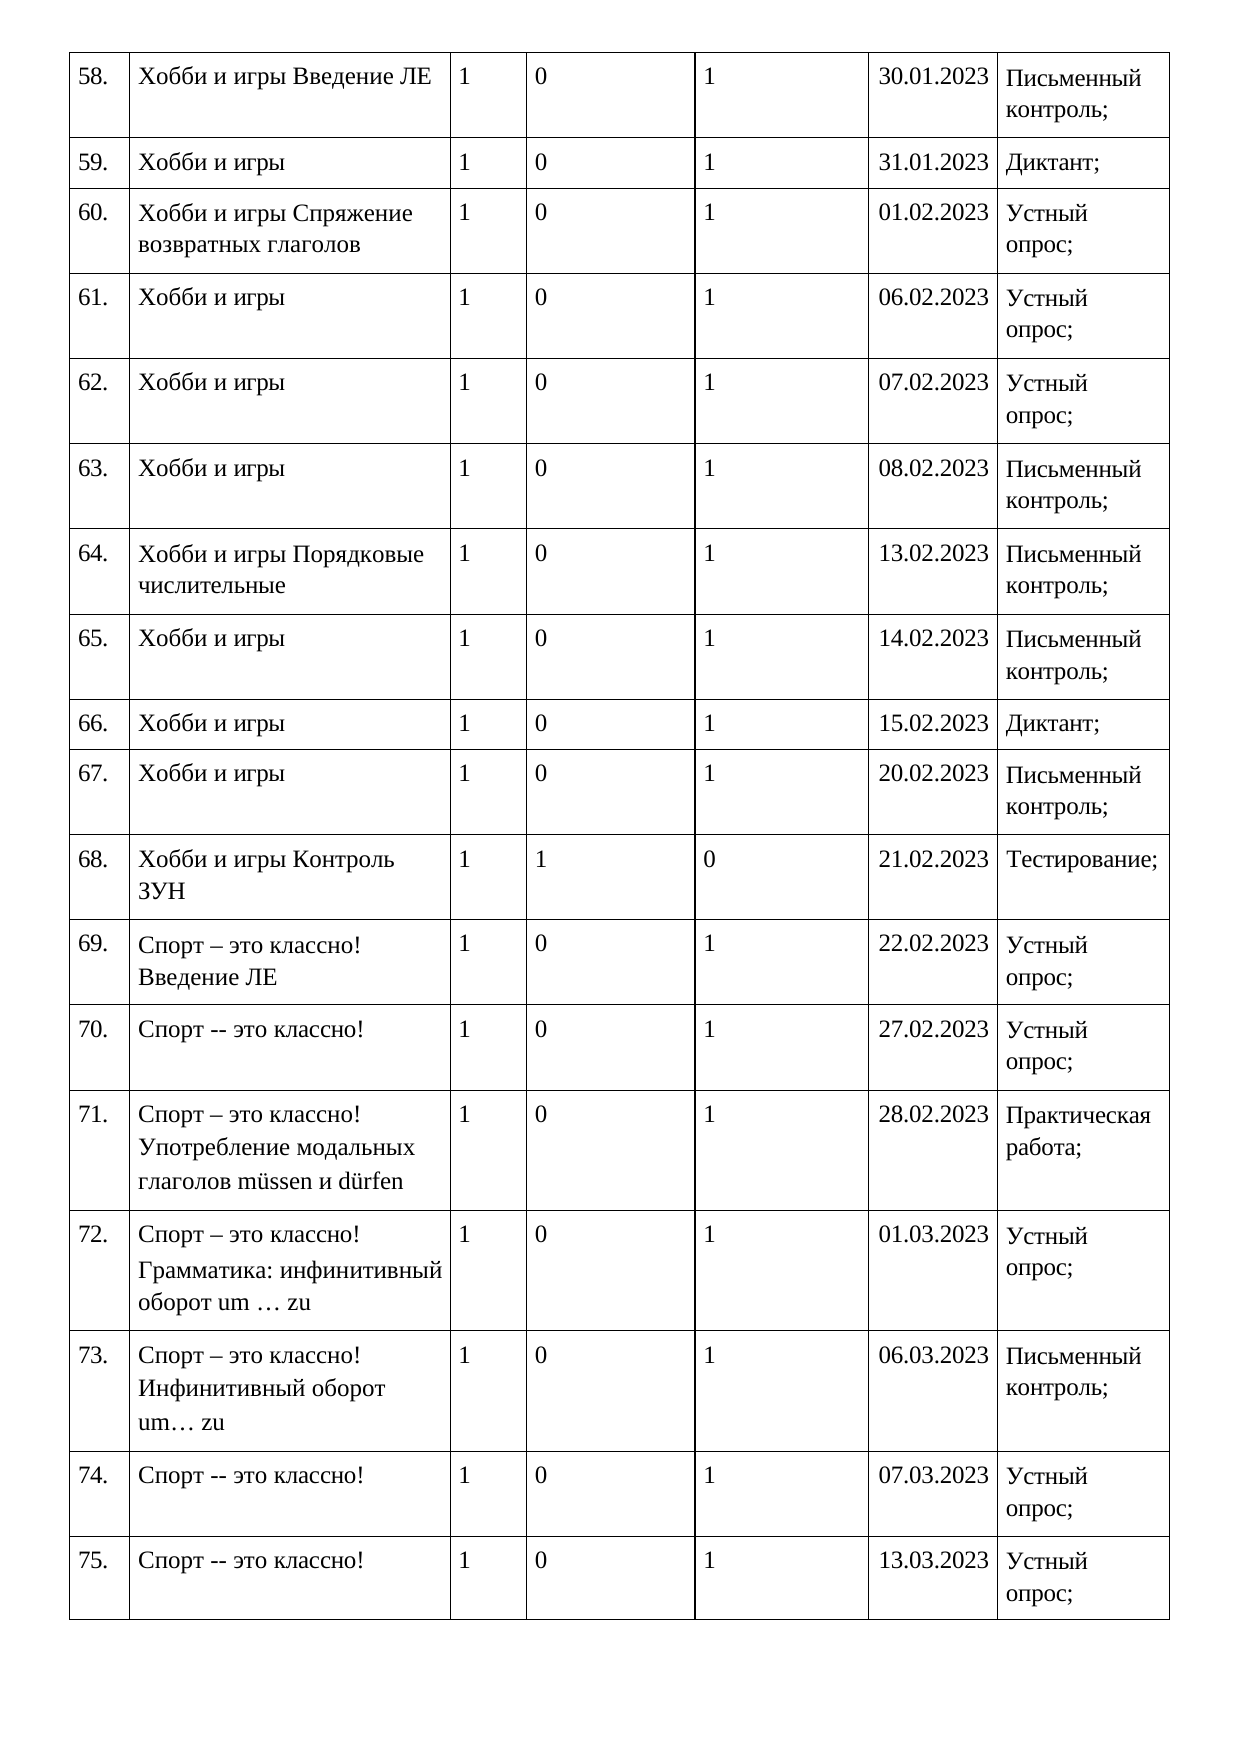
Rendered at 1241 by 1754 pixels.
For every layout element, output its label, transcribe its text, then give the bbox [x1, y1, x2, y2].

table_cell 06.02.2023 [869, 274, 997, 358]
table_cell 01.02.2023 [869, 189, 997, 272]
table_cell 13.03.2023 [869, 1537, 997, 1618]
table_cell 1 [451, 529, 526, 614]
table_cell 1 [696, 1091, 868, 1210]
table_cell 1 [451, 274, 526, 358]
table_cell 0 [527, 138, 694, 187]
table_cell Спорт -- это классно! [130, 1452, 450, 1536]
table_cell Устный опрос; [998, 359, 1169, 443]
table_cell Спорт – это классно! Инфинитивный оборот um… zu [130, 1331, 450, 1451]
table_cell 64. [70, 529, 129, 614]
table_cell 59. [70, 138, 129, 187]
table_cell Диктант; [998, 700, 1169, 749]
table_cell Диктант; [998, 138, 1169, 187]
table_cell Хобби и игры Контроль ЗУН [130, 835, 450, 919]
table_cell Устный опрос; [998, 274, 1169, 358]
table_cell 1 [696, 274, 868, 358]
table_cell 20.02.2023 [869, 750, 997, 834]
table_cell Хобби и игры [130, 615, 450, 698]
table_cell Устный опрос; [998, 1452, 1169, 1536]
table_cell 0 [527, 1331, 694, 1451]
table_cell 1 [451, 920, 526, 1004]
table_cell 0 [527, 1452, 694, 1536]
table_cell 1 [696, 615, 868, 698]
table_cell 65. [70, 615, 129, 698]
table_cell 1 [451, 1331, 526, 1451]
table_cell 1 [451, 615, 526, 698]
table_cell Хобби и игры [130, 359, 450, 443]
table_cell 74. [70, 1452, 129, 1536]
table_cell Спорт – это классно! Грамматика: инфинитивный оборот um … zu [130, 1211, 450, 1330]
table_cell Спорт – это классно! Введение ЛЕ [130, 920, 450, 1004]
table_cell 1 [696, 1211, 868, 1330]
table_cell 0 [527, 1211, 694, 1330]
table_cell 1 [696, 1331, 868, 1451]
table_cell 1 [451, 359, 526, 443]
table_cell 1 [451, 700, 526, 749]
table_header Письменный контроль; [998, 53, 1169, 137]
table_cell 0 [527, 1005, 694, 1090]
table_header 58. [70, 53, 129, 137]
table_cell 1 [527, 835, 694, 919]
table_cell 71. [70, 1091, 129, 1210]
table_cell 21.02.2023 [869, 835, 997, 919]
table_cell Хобби и игры Спряжение возвратных глаголов [130, 189, 450, 272]
table_cell 07.03.2023 [869, 1452, 997, 1536]
table_cell Спорт – это классно! Употребление модальных глаголов müssen и dürfen [130, 1091, 450, 1210]
table_cell 07.02.2023 [869, 359, 997, 443]
table_cell 0 [527, 700, 694, 749]
table_cell 22.02.2023 [869, 920, 997, 1004]
table_cell Тестирование; [998, 835, 1169, 919]
table_cell 1 [451, 189, 526, 272]
table_cell 70. [70, 1005, 129, 1090]
table_cell Устный опрос; [998, 189, 1169, 272]
table_cell Устный опрос; [998, 1005, 1169, 1090]
table_cell 13.02.2023 [869, 529, 997, 614]
table_cell 1 [696, 1005, 868, 1090]
table_cell 1 [451, 1537, 526, 1618]
table_cell 67. [70, 750, 129, 834]
table_cell 0 [527, 1537, 694, 1618]
table_cell 15.02.2023 [869, 700, 997, 749]
table_cell 0 [527, 920, 694, 1004]
table_cell 72. [70, 1211, 129, 1330]
table_cell 1 [696, 359, 868, 443]
table_cell 1 [696, 1537, 868, 1618]
table_cell 0 [527, 274, 694, 358]
table_cell 66. [70, 700, 129, 749]
table_cell Хобби и игры [130, 700, 450, 749]
table_cell 0 [527, 615, 694, 698]
table_cell 69. [70, 920, 129, 1004]
table_cell Письменный контроль; [998, 529, 1169, 614]
table_cell 08.02.2023 [869, 444, 997, 528]
table_cell 1 [696, 529, 868, 614]
table_header 1 [696, 53, 868, 137]
table_cell 1 [696, 189, 868, 272]
table_header Хобби и игры Введение ЛЕ [130, 53, 450, 137]
table_cell 1 [451, 835, 526, 919]
table_cell Устный опрос; [998, 1537, 1169, 1618]
table_cell 1 [451, 1211, 526, 1330]
table_cell 31.01.2023 [869, 138, 997, 187]
table_cell Устный опрос; [998, 920, 1169, 1004]
table_cell Письменный контроль; [998, 750, 1169, 834]
table_cell 27.02.2023 [869, 1005, 997, 1090]
table_cell 14.02.2023 [869, 615, 997, 698]
table_cell 0 [527, 189, 694, 272]
table_cell 0 [527, 1091, 694, 1210]
table_cell Хобби и игры [130, 750, 450, 834]
table_cell 06.03.2023 [869, 1331, 997, 1451]
table_cell Хобби и игры [130, 138, 450, 187]
table_header 30.01.2023 [869, 53, 997, 137]
table_cell Хобби и игры Порядковые числительные [130, 529, 450, 614]
table_cell 1 [696, 444, 868, 528]
table_cell 63. [70, 444, 129, 528]
table_cell 1 [451, 750, 526, 834]
table_cell 1 [696, 700, 868, 749]
table_cell 60. [70, 189, 129, 272]
table_header 0 [527, 53, 694, 137]
table_cell 0 [527, 359, 694, 443]
table_cell Устный опрос; [998, 1211, 1169, 1330]
table_cell 1 [451, 138, 526, 187]
table_cell 1 [451, 1452, 526, 1536]
table_cell 61. [70, 274, 129, 358]
table_cell 0 [527, 529, 694, 614]
table_cell 62. [70, 359, 129, 443]
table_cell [130, 1537, 450, 1618]
table_cell 68. [70, 835, 129, 919]
table_cell 75. [70, 1537, 129, 1618]
table_cell Практическая работа; [998, 1091, 1169, 1210]
table_cell 73. [70, 1331, 129, 1451]
table_cell 1 [696, 920, 868, 1004]
table_cell 0 [527, 750, 694, 834]
table_cell 28.02.2023 [869, 1091, 997, 1210]
table_cell Хобби и игры [130, 274, 450, 358]
table_header 1 [451, 53, 526, 137]
table_cell Хобби и игры [130, 444, 450, 528]
table_cell Письменный контроль; [998, 615, 1169, 698]
table_cell Письменный контроль; [998, 1331, 1169, 1451]
table_cell Спорт -- это классно! [130, 1005, 450, 1090]
table_cell 1 [696, 138, 868, 187]
table_cell 0 [696, 835, 868, 919]
table_cell 1 [696, 1452, 868, 1536]
table_cell 1 [451, 444, 526, 528]
table_cell 01.03.2023 [869, 1211, 997, 1330]
table_cell 1 [451, 1091, 526, 1210]
table_cell 1 [451, 1005, 526, 1090]
table_cell 1 [696, 750, 868, 834]
table_cell 0 [527, 444, 694, 528]
table_cell Письменный контроль; [998, 444, 1169, 528]
